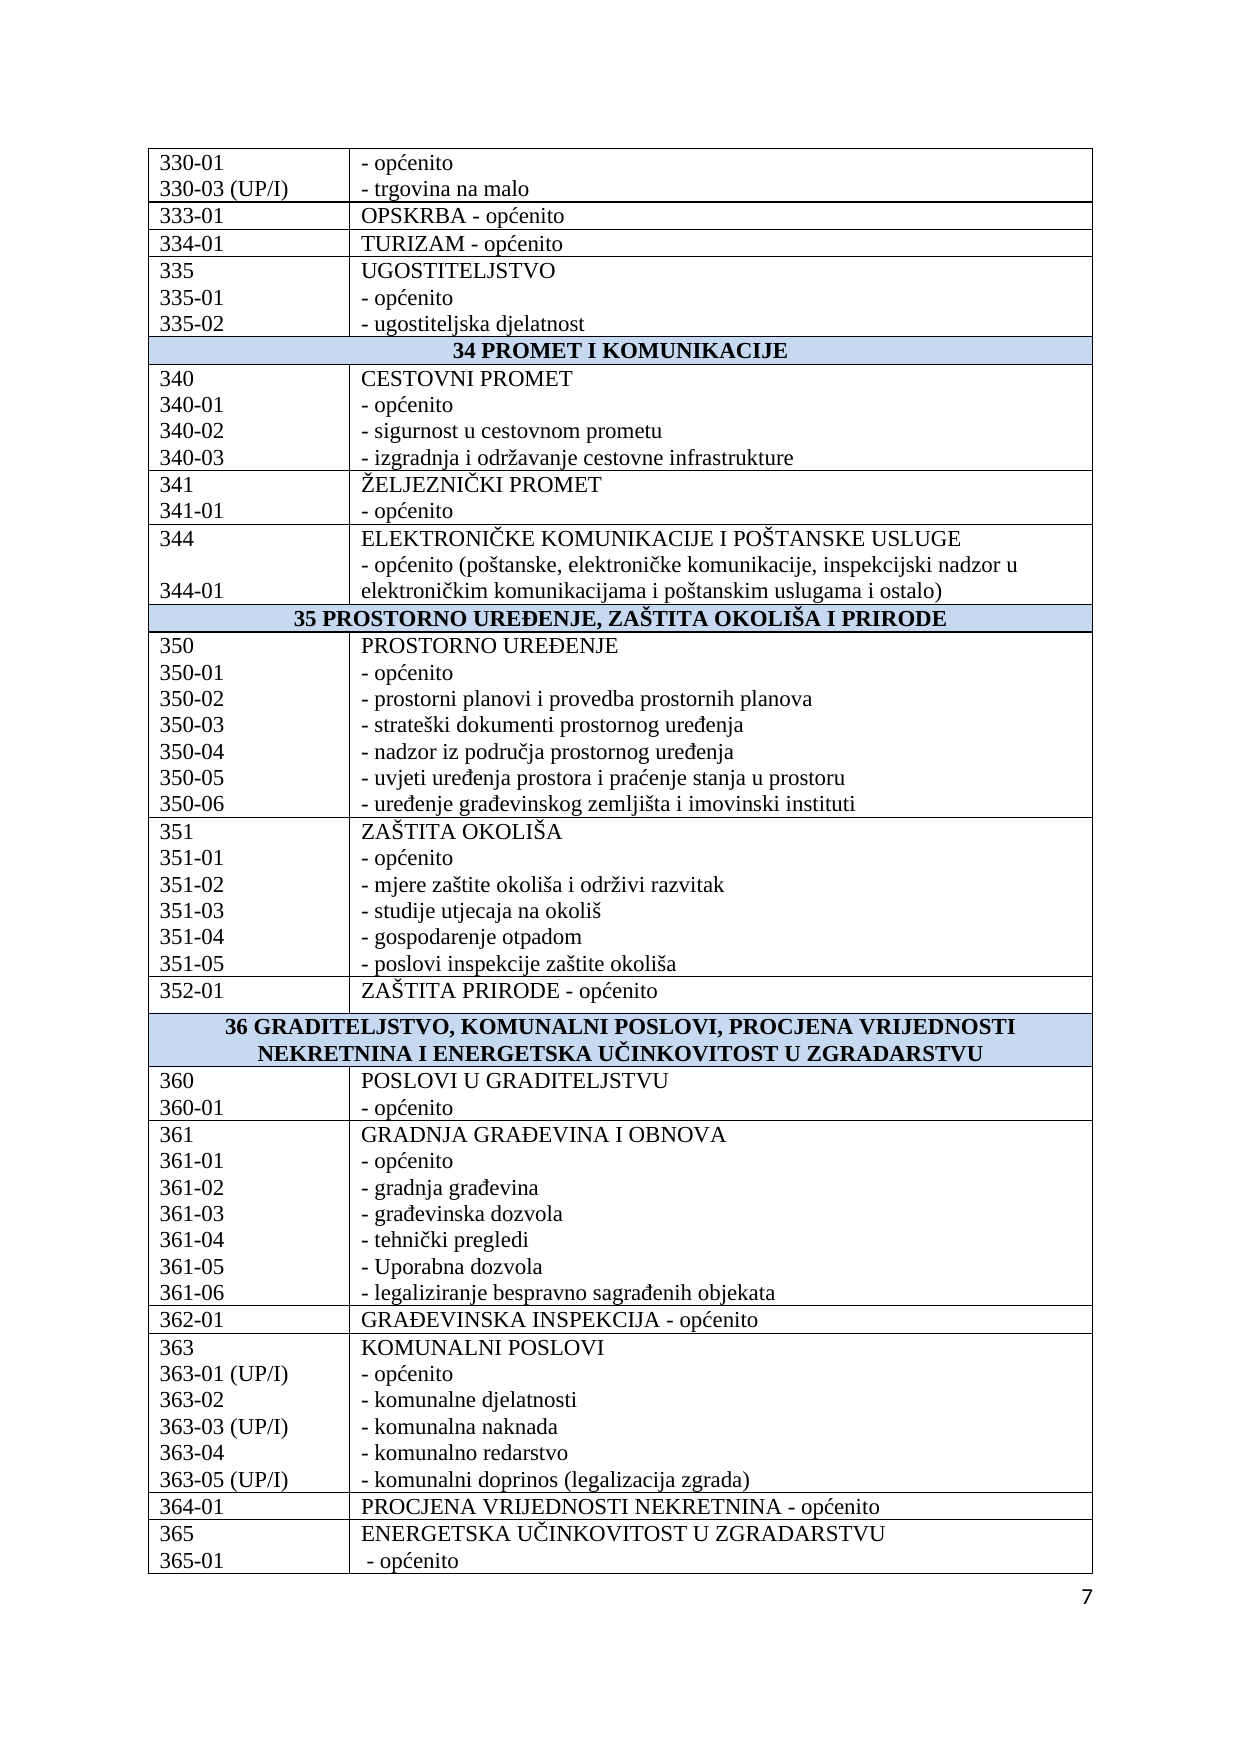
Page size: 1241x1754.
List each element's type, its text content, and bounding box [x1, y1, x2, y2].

table_cell ŽELJEZNIČKI PROMET - općenito [350, 471, 1092, 524]
table_cell 340 340-01 340-02 340-03 [149, 365, 349, 470]
table_cell UGOSTITELJSTVO - općenito - ugostiteljska djelatnost [350, 257, 1092, 336]
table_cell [149, 149, 349, 201]
table_cell 364-01 [149, 1493, 349, 1519]
table_cell 361 361-01 361-02 361-03 361-04 361-05 361-06 [149, 1121, 349, 1305]
table_cell 351 351-01 351-02 351-03 351-04 351-05 [149, 818, 349, 976]
table_cell PROCJENA VRIJEDNOSTI NEKRETNINA - općenito [350, 1493, 1092, 1519]
table_cell 335 335-01 335-02 [149, 257, 349, 336]
table_cell TURIZAM - općenito [350, 230, 1092, 256]
table_cell 344 344-01 [149, 525, 349, 604]
table_cell 36 GRADITELJSTVO, KOMUNALNI POSLOVI, PROCJENA VRIJEDNOSTI NEKRETNINA I ENERGETSKA UČINKOVITOST U ZGRADARSTVU [149, 1014, 1092, 1066]
table_cell 333-01 [149, 203, 349, 229]
table_cell 35 PROSTORNO UREĐENJE, ZAŠTITA OKOLIŠA I PRIRODE [149, 605, 1092, 631]
table_cell 350 350-01 350-02 350-03 350-04 350-05 350-06 [149, 633, 349, 817]
table_cell PROSTORNO UREĐENJE - općenito - prostorni planovi i provedba prostornih planova - strateški dokumenti prostornog uređenja - nadzor iz područja prostornog uređenja - uvjeti uređenja prostora i praćenje stanja u prostoru - uređenje građevinskog zemljišta i imovinski instituti [350, 633, 1092, 817]
table_cell ELEKTRONIČKE KOMUNIKACIJE I POŠTANSKE USLUGE - općenito (poštanske, elektroničke komunikacije, inspekcijski nadzor u elektroničkim komunikacijama i poštanskim uslugama i ostalo) [350, 525, 1092, 604]
table_cell ENERGETSKA UČINKOVITOST U ZGRADARSTVU - općenito [350, 1520, 1092, 1573]
table_cell 363 363-01 (UP/I) 363-02 363-03 (UP/I) 363-04 363-05 (UP/I) [149, 1334, 349, 1492]
table_cell 365 365-01 [149, 1520, 349, 1573]
table_cell 334-01 [149, 230, 349, 256]
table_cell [350, 149, 1092, 201]
table_cell ZAŠTITA OKOLIŠA - općenito - mjere zaštite okoliša i održivi razvitak - studije utjecaja na okoliš - gospodarenje otpadom - poslovi inspekcije zaštite okoliša [350, 818, 1092, 976]
table_cell ZAŠTITA PRIRODE - općenito [350, 977, 1092, 1012]
table_cell GRAĐEVINSKA INSPEKCIJA - općenito [350, 1306, 1092, 1333]
table_cell 341 341-01 [149, 471, 349, 524]
table_cell 34 PROMET I KOMUNIKACIJE [149, 337, 1092, 364]
table_cell 352-01 [149, 977, 349, 1012]
table_cell GRADNJA GRAĐEVINA I OBNOVA - općenito - gradnja građevina - građevinska dozvola - tehnički pregledi - Uporabna dozvola - legaliziranje bespravno sagrađenih objekata [350, 1121, 1092, 1305]
table_cell OPSKRBA - općenito [350, 203, 1092, 229]
table_cell KOMUNALNI POSLOVI - općenito - komunalne djelatnosti - komunalna naknada - komunalno redarstvo - komunalni doprinos (legalizacija zgrada) [350, 1334, 1092, 1492]
table_cell POSLOVI U GRADITELJSTVU - općenito [350, 1067, 1092, 1120]
table_cell 362-01 [149, 1306, 349, 1333]
table_cell CESTOVNI PROMET - općenito - sigurnost u cestovnom prometu - izgradnja i održavanje cestovne infrastrukture [350, 365, 1092, 470]
table_cell 360 360-01 [149, 1067, 349, 1120]
